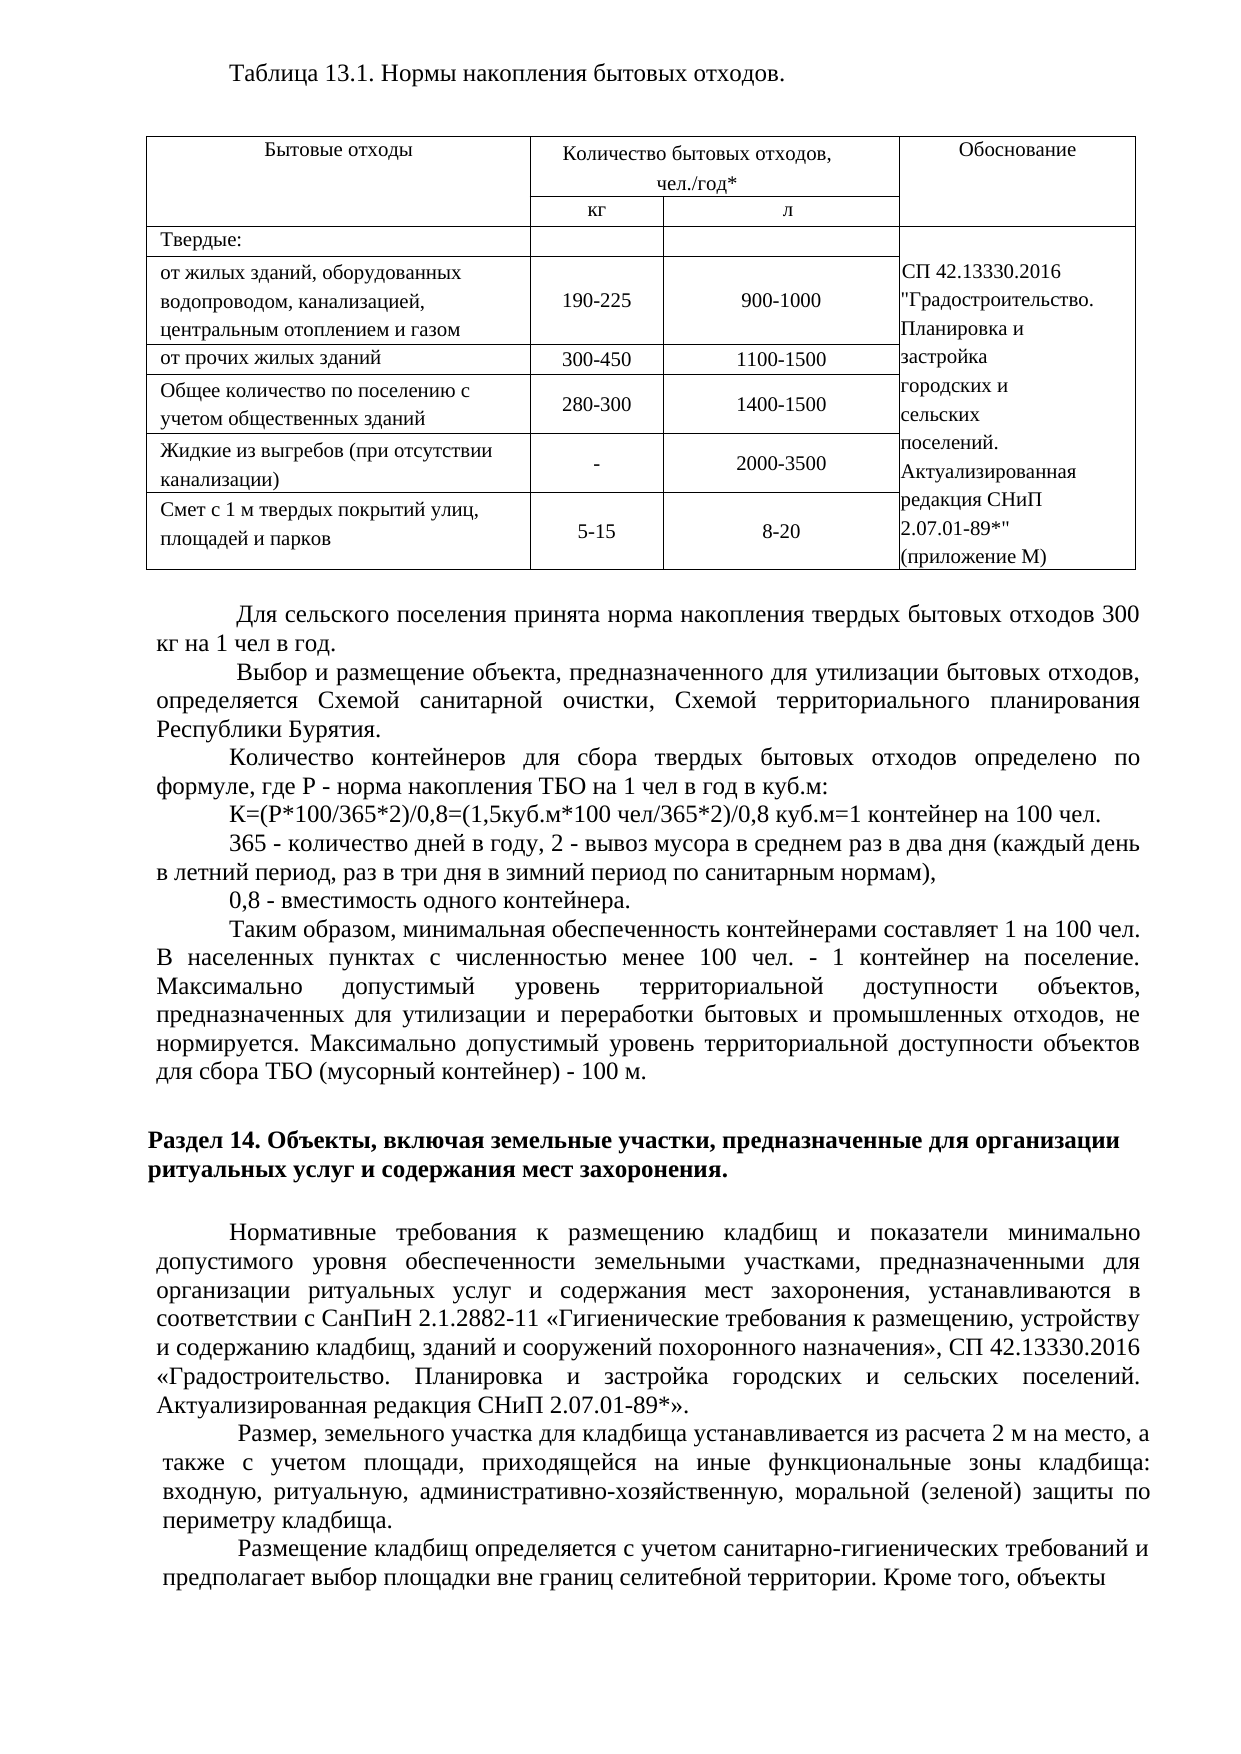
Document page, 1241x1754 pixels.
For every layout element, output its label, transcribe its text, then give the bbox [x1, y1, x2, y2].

table_cell 8-20 [664, 493, 899, 569]
table_cell 5-15 [531, 493, 663, 569]
text Таблица 13.1. Нормы накопления бытовых отходов. [156, 59, 1141, 88]
table_cell Жидкие из выгребов (при отсутствии канализации) [147, 434, 530, 492]
text Нормативные требования к размещению кладбищ и показатели минимально допустимого уровня обеспеченности земельными участками, предназначенными для организации ритуальных услуг и содержания мест захоронения, устанавливаются в соответствии с СанПиН 2.1.2882-11 «Гигиенические требования к размещению, устройству и содержанию кладбищ, зданий и сооружений похоронного назначения», СП 42.13330.2016 «Градостроительство. Планировка и застройка городских и сельских поселений. Актуализированная редакция СНиП 2.07.01-89*». [156, 1217, 1141, 1418]
table_cell 1400-1500 [664, 375, 899, 433]
table_cell от жилых зданий, оборудованных водопроводом, канализацией, центральным отоплением и газом [147, 257, 530, 344]
table_cell Общее количество по поселению с учетом общественных зданий [147, 375, 530, 433]
text Размещение кладбищ определяется с учетом санитарно-гигиенических требований и предполагает выбор площадки вне границ селитебной территории. Кроме того, объекты [162, 1533, 1149, 1591]
table_cell 280-300 [531, 375, 663, 433]
text Количество контейнеров для сбора твердых бытовых отходов определено по формуле, где P - норма накопления ТБО на 1 чел в год в куб.м: [156, 743, 1141, 800]
text К=(Р*100/365*2)/0,8=(1,5куб.м*100 чел/365*2)/0,8 куб.м=1 контейнер на 100 чел. [156, 800, 1152, 828]
table_cell Смет с 1 м твердых покрытий улиц, площадей и парков [147, 493, 530, 569]
table_cell л [664, 197, 899, 226]
table_cell СП 42.13330.2016 "Градостроительство. Планировка и застройка городских и сельских поселений. Актуализированная редакция СНиП 2.07.01-89*" (приложение М) [900, 227, 1135, 569]
table_cell 2000-3500 [664, 434, 899, 492]
table_cell кг [531, 197, 663, 226]
table_cell 300-450 [531, 345, 663, 374]
text Выбор и размещение объекта, предназначенного для утилизации бытовых отходов, определяется Схемой санитарной очистки, Схемой территориального планирования Республики Бурятия. [156, 657, 1141, 743]
text 365 - количество дней в году, 2 - вывоз мусора в среднем раз в два дня (каждый день в летний период, раз в три дня в зимний период по санитарным нормам), [156, 828, 1141, 886]
table_cell 1100-1500 [664, 345, 899, 374]
table_cell 900-1000 [664, 257, 899, 344]
table_cell [664, 227, 899, 256]
table_cell [531, 227, 663, 256]
text Таким образом, минимальная обеспеченность контейнерами составляет 1 на 100 чел. В населенных пунктах с численностью менее 100 чел. - 1 контейнер на поселение. Максимально допустимый уровень территориальной доступности объектов, предназначенных для утилизации и переработки бытовых и промышленных отходов, не нормируется. Максимально допустимый уровень территориальной доступности объектов для сбора ТБО (мусорный контейнер) - 100 м. [156, 914, 1141, 1085]
table_header Бытовые отходы [147, 137, 530, 226]
table_header Обоснование [900, 137, 1135, 226]
text Размер, земельного участка для кладбища устанавливается из расчета 2 м на место, а также с учетом площади, приходящейся на иные функциональные зоны кладбища: входную, ритуальную, административно-хозяйственную, моральной (зеленой) защиты по периметру кладбища. [162, 1418, 1152, 1533]
text Для сельского поселения принята норма накопления твердых бытовых отходов 300 кг на 1 чел в год. [156, 599, 1141, 657]
table_cell Твердые: [147, 227, 530, 256]
text 0,8 - вместимость одного контейнера. [156, 886, 1152, 914]
text Раздел 14. Объекты, включая земельные участки, предназначенные для организации ритуальных услуг и содержания мест захоронения. [148, 1126, 1152, 1183]
table_cell от прочих жилых зданий [147, 345, 530, 374]
table_cell 190-225 [531, 257, 663, 344]
table_header Количество бытовых отходов, чел./год* [531, 137, 899, 196]
table_cell - [531, 434, 663, 492]
